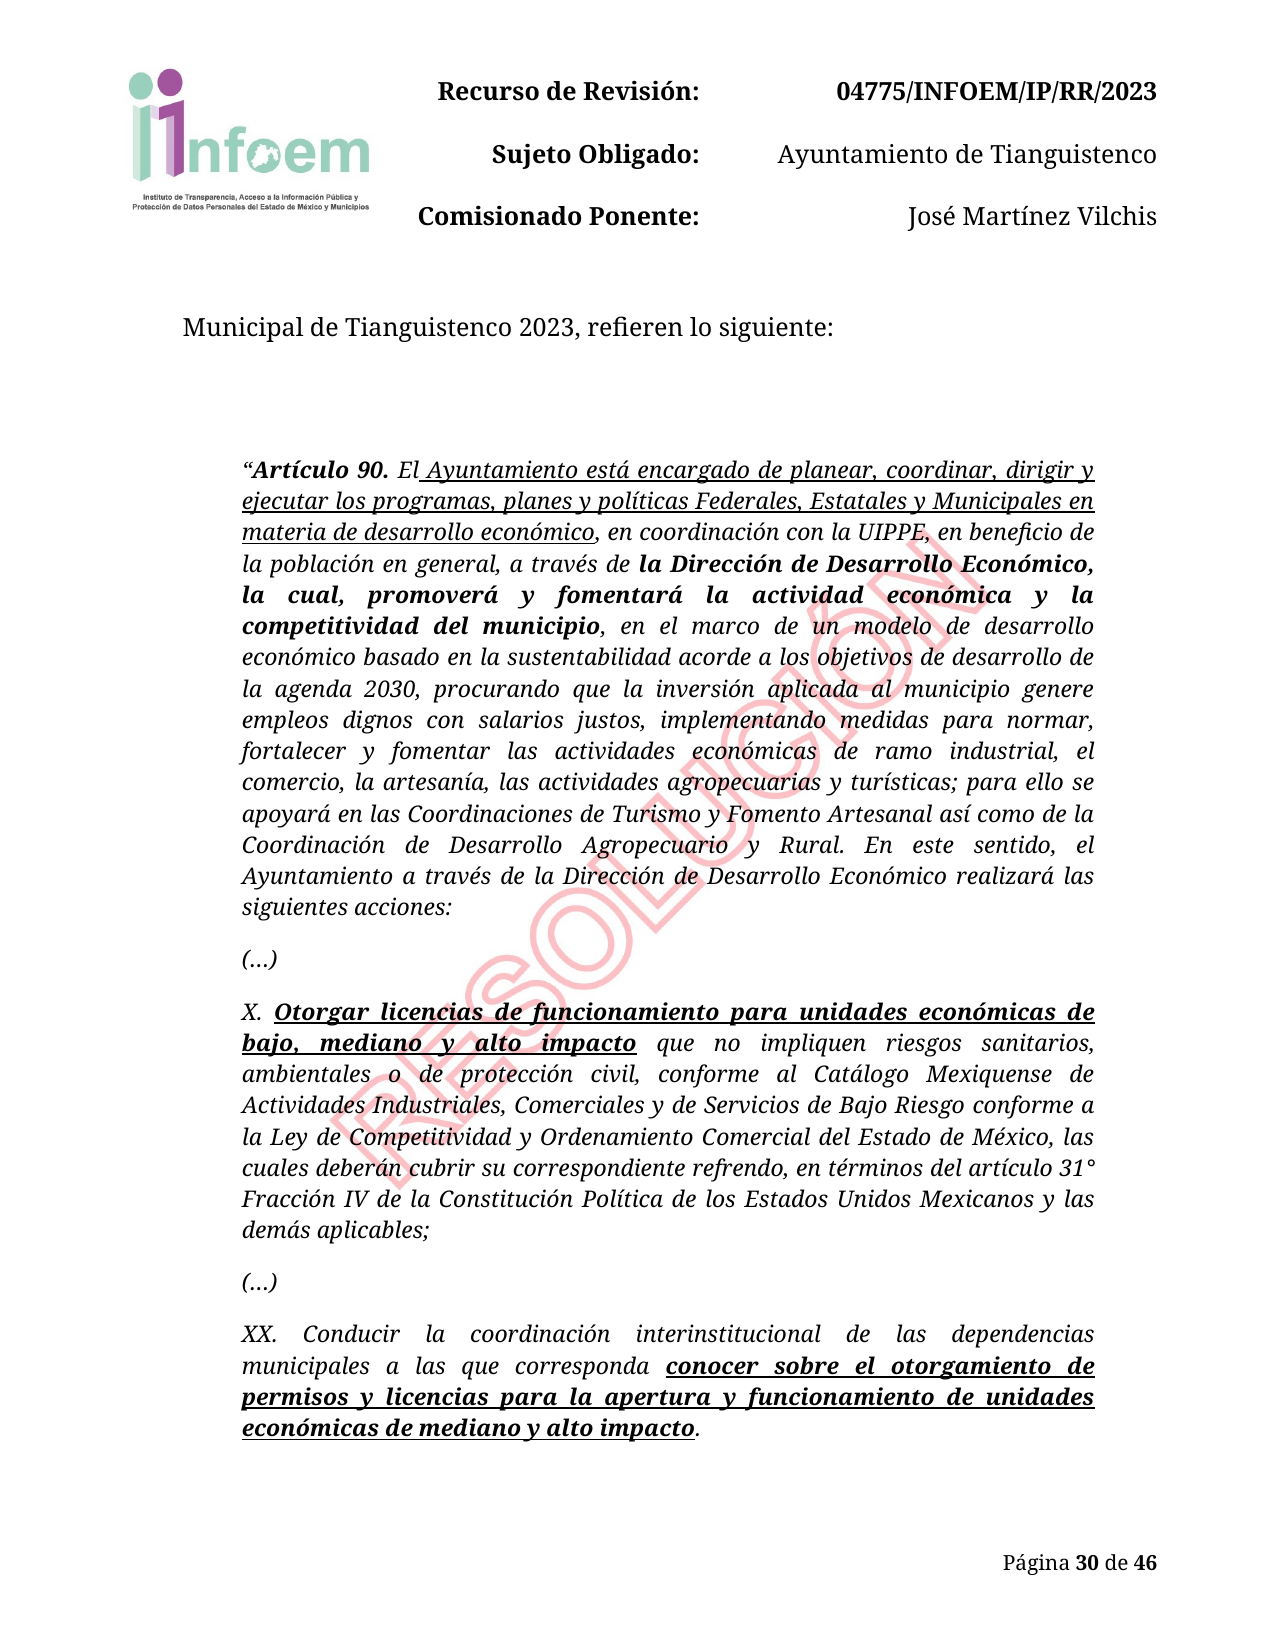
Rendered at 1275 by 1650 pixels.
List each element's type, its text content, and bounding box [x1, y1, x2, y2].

text XX. Conducir la coordinación interinstitucional de las dependencias municipales a las que corresponda conocer sobre el otorgamiento de permisos y licencias para la apertura y funcionamiento de unidades económicas de mediano y alto impacto. [242, 1318, 1098, 1443]
text (…) [242, 943, 1098, 975]
text “Artículo 90. El Ayuntamiento está encargado de planear, coordinar, dirigir y ejecutar los programas, planes y políticas Federales, Estatales y Municipales en materia de desarrollo económico, en coordinación con la UIPPE, en beneficio de la población en general, a través de la Dirección de Desarrollo Económico, la cual, promoverá y fomentará la actividad económica y la competitividad del municipio, en el marco de un modelo de desarrollo económico basado en la sustentabilidad acorde a los objetivos de desarrollo de la agenda 2030, procurando que la inversión aplicada al municipio genere empleos dignos con salarios justos, implementando medidas para normar, fortalecer y fomentar las actividades económicas de ramo industrial, el comercio, la artesanía, las actividades agropecuarias y turísticas; para ello se apoyará en las Coordinaciones de Turismo y Fomento Artesanal así como de la Coordinación de Desarrollo Agropecuario y Rural. En este sentido, el Ayuntamiento a través de la Dirección de Desarrollo Económico realizará las siguientes acciones: [242, 454, 1098, 923]
picture [9, 8, 1275, 1650]
text (…) [242, 1266, 1098, 1298]
text X. Otorgar licencias de funcionamiento para unidades económicas de bajo, mediano y alto impacto que no impliquen riesgos sanitarios, ambientales o de protección civil, conforme al Catálogo Mexiquense de Actividades Industriales, Comerciales y de Servicios de Bajo Riesgo conforme a la Ley de Competitividad y Ordenamiento Comercial del Estado de México, las cuales deberán cubrir su correspondiente refrendo, en términos del artículo 31° Fracción IV de la Constitución Política de los Estados Unidos Mexicanos y las demás aplicables; [242, 996, 1098, 1246]
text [182, 310, 1157, 344]
